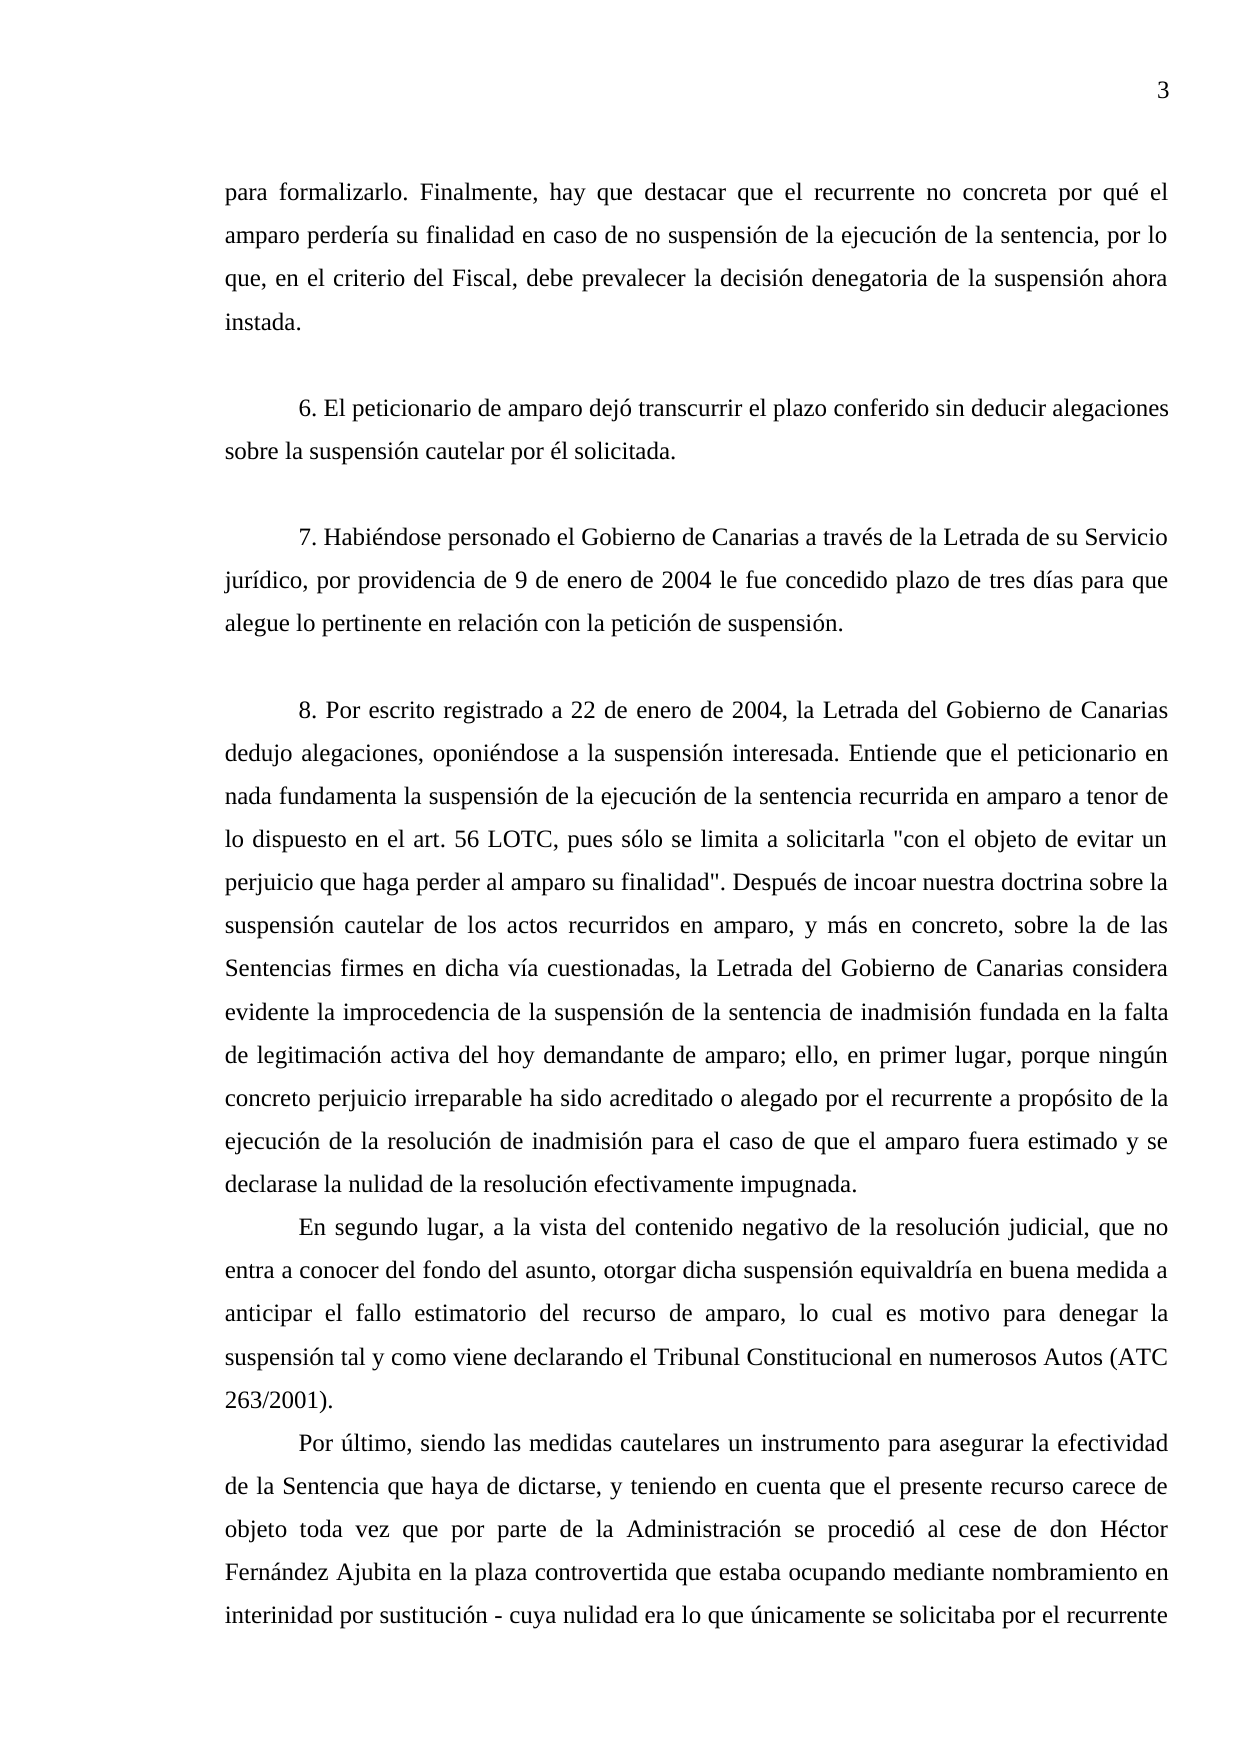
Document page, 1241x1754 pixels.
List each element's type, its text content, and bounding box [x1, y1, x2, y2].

text 8. Por escrito registrado a 22 de enero de 2004, la Letrada del Gobierno de Canarias dedujo alegaciones, oponiéndose a la suspensión interesada. Entiende que el peticionario en nada fundamenta la suspensión de la ejecución de la sentencia recurrida en amparo a tenor de lo dispuesto en el art. 56 LOTC, pues sólo se limita a solicitarla "con el objeto de evitar un perjuicio que haga perder al amparo su finalidad". Después de incoar nuestra doctrina sobre la suspensión cautelar de los actos recurridos en amparo, y más en concreto, sobre la de las Sentencias firmes en dicha vía cuestionadas, la Letrada del Gobierno de Canarias considera evidente la improcedencia de la suspensión de la sentencia de inadmisión fundada en la falta de legitimación activa del hoy demandante de amparo; ello, en primer lugar, porque ningún concreto perjuicio irreparable ha sido acreditado o alegado por el recurrente a propósito de la ejecución de la resolución de inadmisión para el caso de que el amparo fuera estimado y se declarase la nulidad de la resolución efectivamente impugnada. [224, 695, 1169, 1198]
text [224, 1428, 1169, 1629]
text 7. Habiéndose personado el Gobierno de Canarias a través de la Letrada de su Servicio jurídico, por providencia de 9 de enero de 2004 le fue concedido plazo de tres días para que alegue lo pertinente en relación con la petición de suspensión. [224, 522, 1169, 637]
text 6. El peticionario de amparo dejó transcurrir el plazo conferido sin deducir alegaciones sobre la suspensión cautelar por él solicitada. [224, 393, 1169, 465]
text En segundo lugar, a la vista del contenido negativo de la resolución judicial, que no entra a conocer del fondo del asunto, otorgar dicha suspensión equivaldría en buena medida a anticipar el fallo estimatorio del recurso de amparo, lo cual es motivo para denegar la suspensión tal y como viene declarando el Tribunal Constitucional en numerosos Autos (ATC 263/2001). [224, 1212, 1169, 1413]
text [224, 177, 1169, 335]
